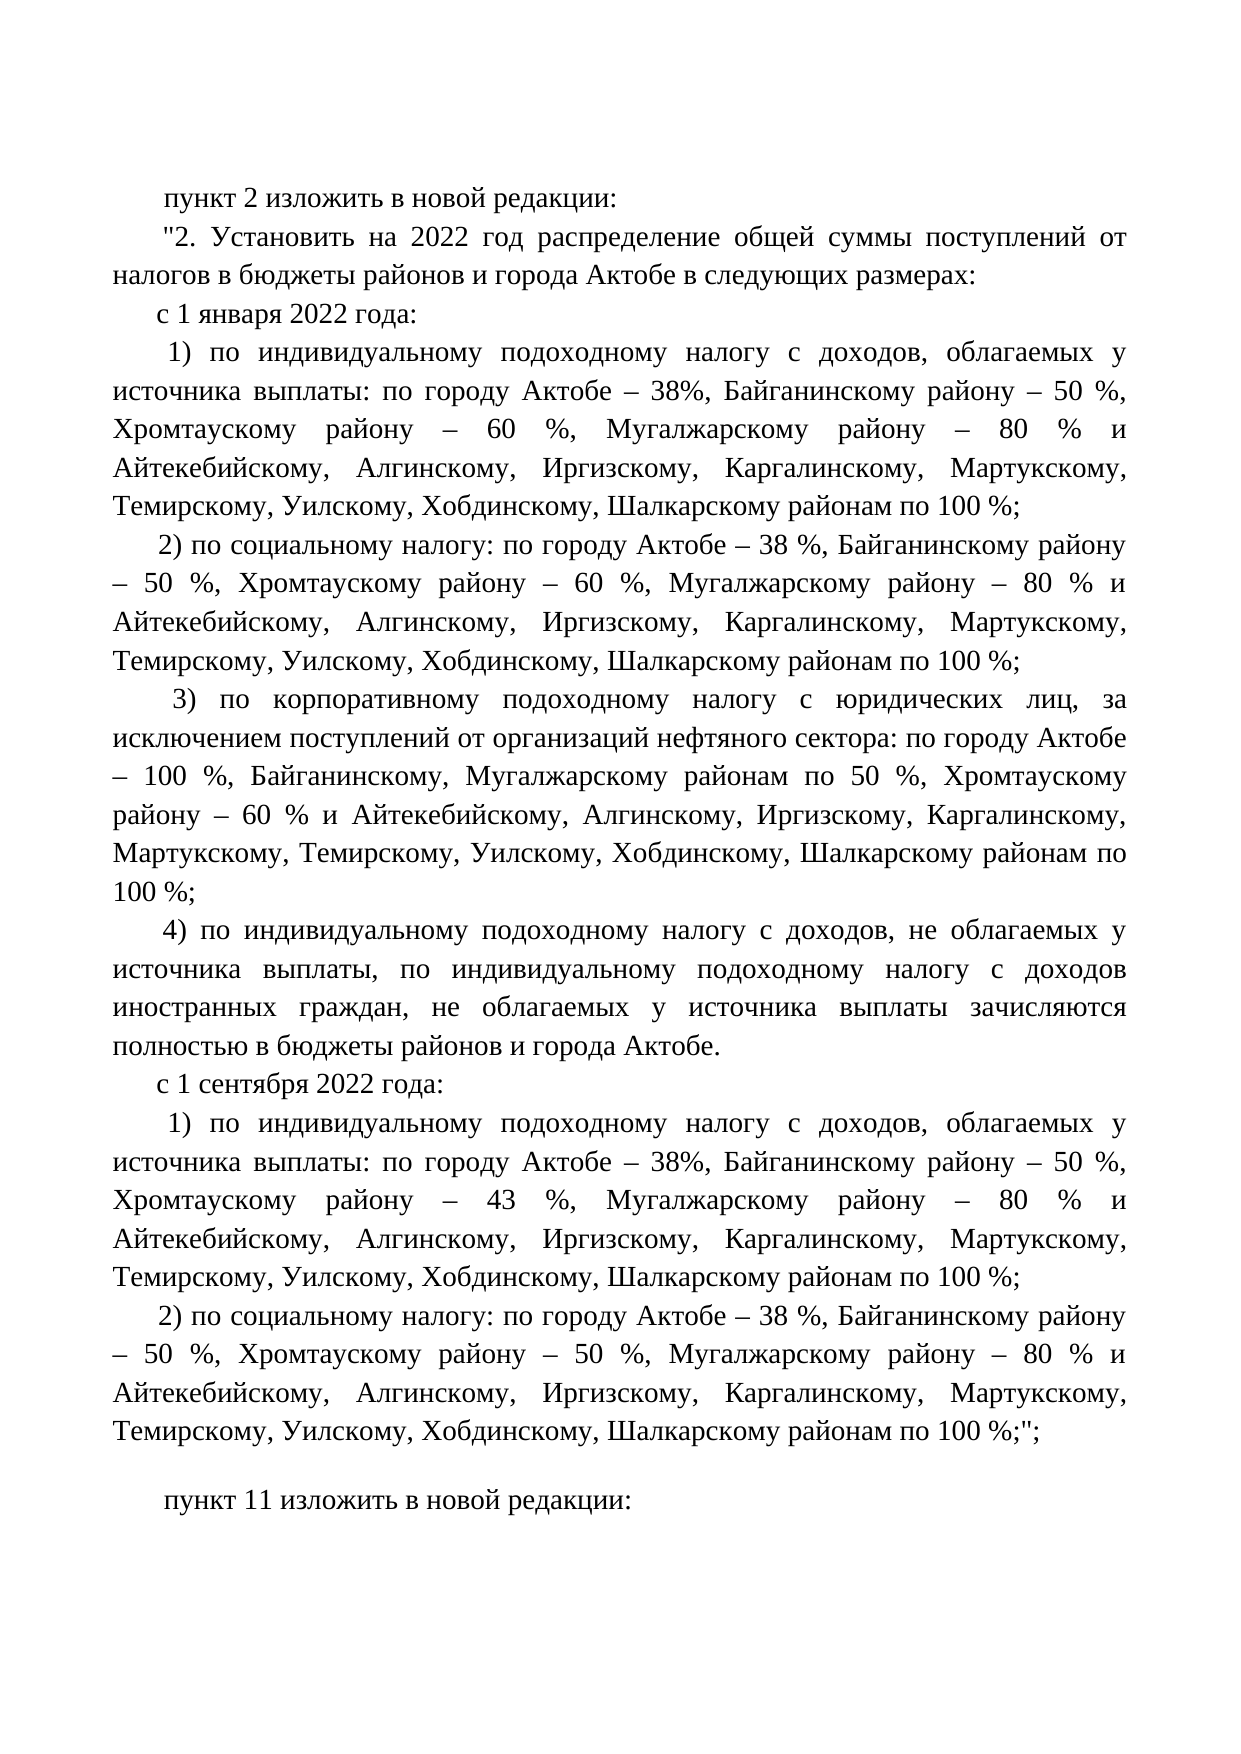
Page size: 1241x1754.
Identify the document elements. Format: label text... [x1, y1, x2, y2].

text 4) по индивидуальному подоходному налогу с доходов, не облагаемых у источника выплаты, по индивидуальному подоходному налогу с доходов иностранных граждан, не облагаемых у источника выплаты зачисляются полностью в бюджеты районов и города Актобе. [112, 912, 1128, 1062]
text 1) по индивидуальному подоходному налогу с доходов, облагаемых у источника выплаты: по городу Актобе – 38%, Байганинскому району – 50 %, Хромтаускому району – 43 %, Мугалжарскому району – 80 % и Айтекебийскому, Алгинскому, Иргизскому, Каргалинскому, Мартукскому, Темирскому, Уилскому, Хобдинскому, Шалкарскому районам по 100 %; [112, 1105, 1128, 1293]
text 2) по социальному налогу: по городу Актобе – 38 %, Байганинскому району – 50 %, Хромтаускому району – 60 %, Мугалжарскому району – 80 % и Айтекебийскому, Алгинскому, Иргизскому, Каргалинскому, Мартукскому, Темирскому, Уилскому, Хобдинскому, Шалкарскому районам по 100 %; [112, 527, 1128, 676]
text с 1 января 2022 года: [112, 296, 1128, 329]
text 1) по индивидуальному подоходному налогу с доходов, облагаемых у источника выплаты: по городу Актобе – 38%, Байганинскому району – 50 %, Хромтаускому району – 60 %, Мугалжарскому району – 80 % и Айтекебийскому, Алгинскому, Иргизскому, Каргалинскому, Мартукскому, Темирскому, Уилскому, Хобдинскому, Шалкарскому районам по 100 %; [112, 334, 1128, 522]
text "2. Установить на 2022 год распределение общей суммы поступлений от налогов в бюджеты районов и города Актобе в следующих размерах: [112, 219, 1128, 291]
text 3) по корпоративному подоходному налогу с юридических лиц, за исключением поступлений от организаций нефтяного сектора: по городу Актобе – 100 %, Байганинскому, Мугалжарскому районам по 50 %, Хромтаускому району – 60 % и Айтекебийскому, Алгинскому, Иргизскому, Каргалинскому, Мартукскому, Темирскому, Уилскому, Хобдинскому, Шалкарскому районам по 100 %; [112, 681, 1128, 907]
text пункт 2 изложить в новой редакции: [112, 180, 1128, 214]
text 2) по социальному налогу: по городу Актобе – 38 %, Байганинскому району – 50 %, Хромтаускому району – 50 %, Мугалжарскому району – 80 % и Айтекебийскому, Алгинскому, Иргизскому, Каргалинскому, Мартукскому, Темирскому, Уилскому, Хобдинскому, Шалкарскому районам по 100 %;"; [112, 1298, 1128, 1447]
text пункт 11 изложить в новой редакции: [112, 1482, 1128, 1516]
text с 1 сентября 2022 года: [112, 1067, 1128, 1100]
